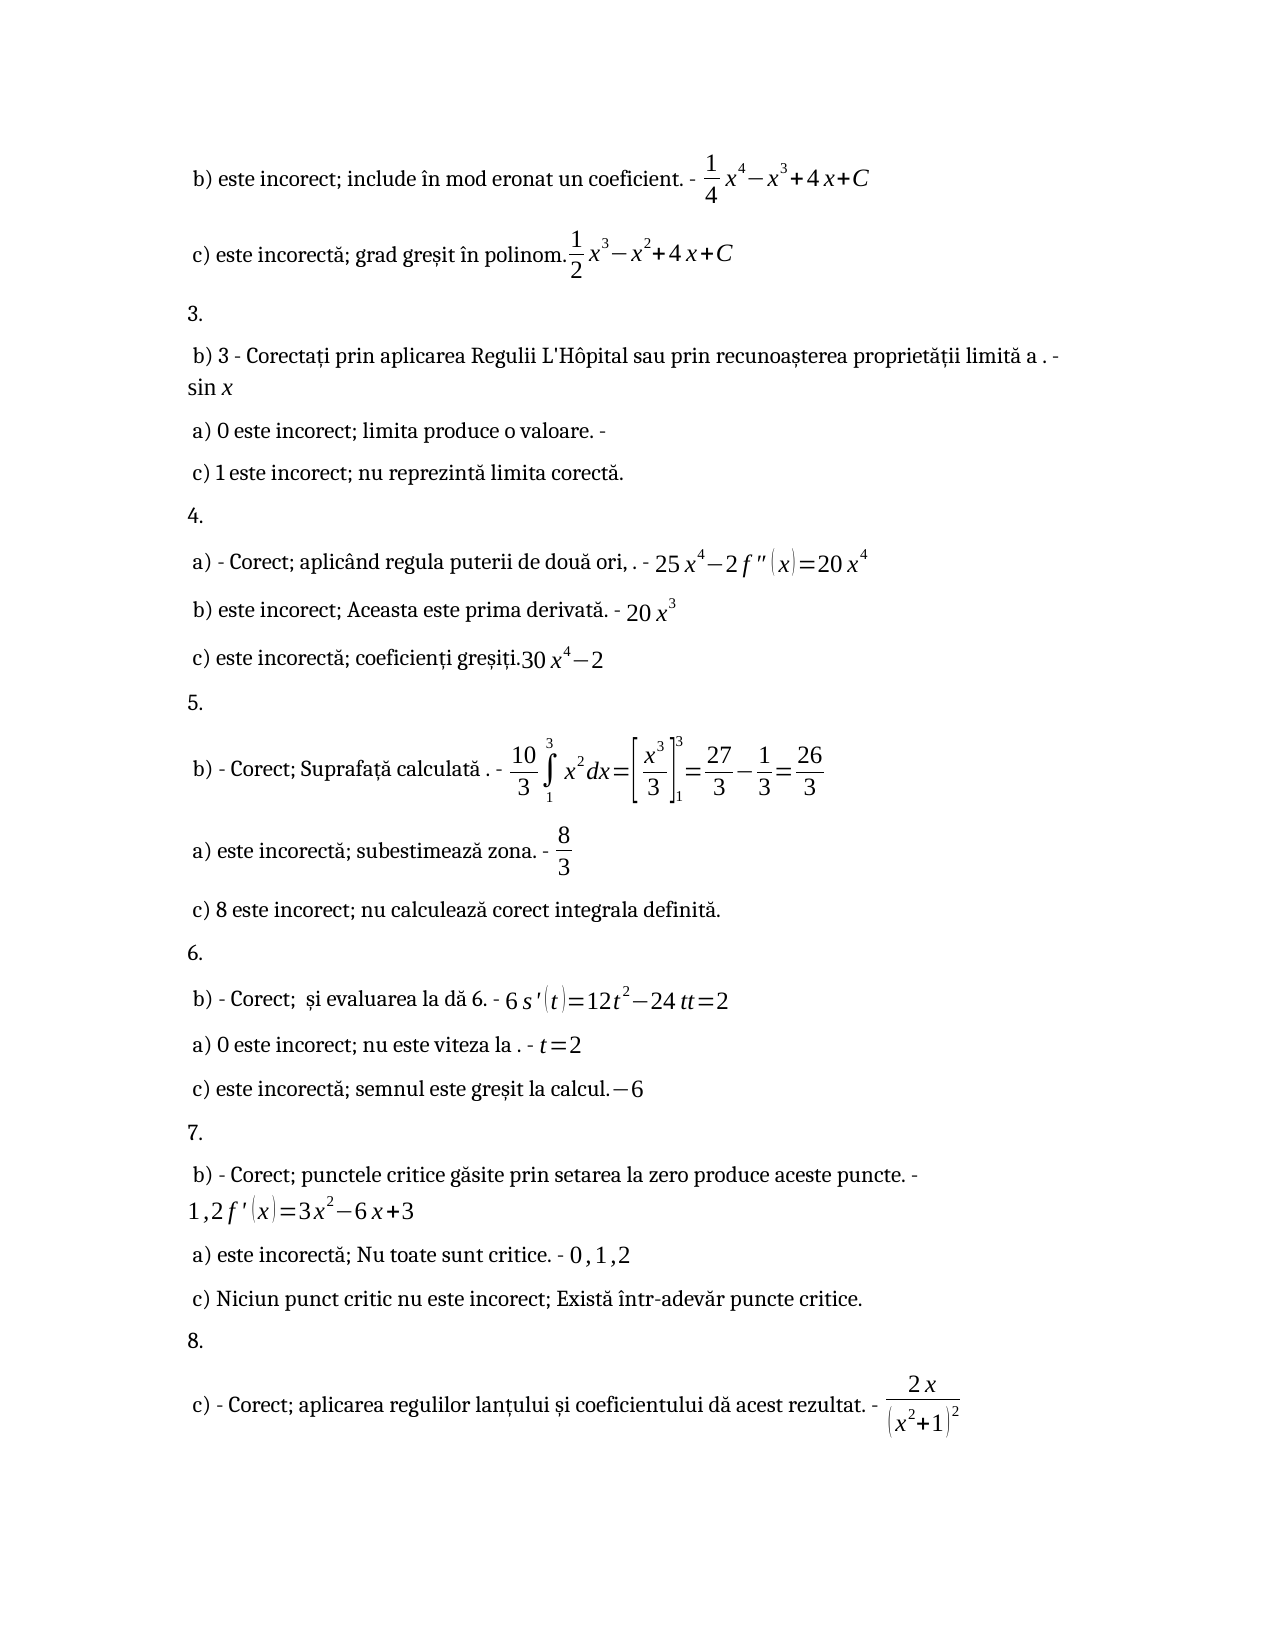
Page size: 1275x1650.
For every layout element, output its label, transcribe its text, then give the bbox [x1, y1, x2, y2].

text 4. [187, 503, 1087, 529]
text c) este incorectă; coeficienți greșiți. [187, 642, 1087, 673]
text 8. [187, 1328, 1087, 1354]
text b) - Corect; și evaluarea la dă 6. - [187, 983, 1087, 1015]
text b) este incorect; include în mod eronat un coeficient. - [187, 150, 1087, 209]
text a) 0 este incorect; nu este viteza la . - [187, 1032, 1087, 1059]
text b) este incorect; Aceasta este prima derivată. - [187, 595, 1087, 626]
text a) este incorectă; subestimează zona. - [187, 822, 1087, 881]
text b) - Corect; Suprafață calculată . - [187, 732, 1087, 806]
text 7. [187, 1119, 1087, 1146]
text b) - Corect; punctele critice găsite prin setarea la zero produce aceste puncte. - [187, 1162, 1087, 1225]
text b) 3 - Corectați prin aplicarea Regulii L'Hôpital sau prin recunoașterea proprietății limită a . - [187, 343, 1087, 401]
text 6. [187, 940, 1087, 966]
text a) - Corect; aplicând regula puterii de două ori, . - [187, 546, 1087, 578]
text 3. [187, 301, 1087, 327]
text c) 8 este incorect; nu calculează corect integrala definită. [187, 897, 1087, 923]
text a) 0 este incorect; limita produce o valoare. - [187, 417, 1087, 444]
text c) Niciun punct critic nu este incorect; Există într-adevăr puncte critice. [187, 1286, 1087, 1312]
text c) 1 este incorect; nu reprezintă limita corectă. [187, 460, 1087, 487]
text c) este incorectă; grad greșit în polinom. [187, 225, 1087, 284]
text 5. [187, 690, 1087, 716]
text c) - Corect; aplicarea regulilor lanțului și coeficientului dă acest rezultat. - [187, 1371, 1087, 1439]
text a) este incorectă; Nu toate sunt critice. - [187, 1242, 1087, 1269]
text c) este incorectă; semnul este greșit la calcul. [187, 1076, 1087, 1103]
